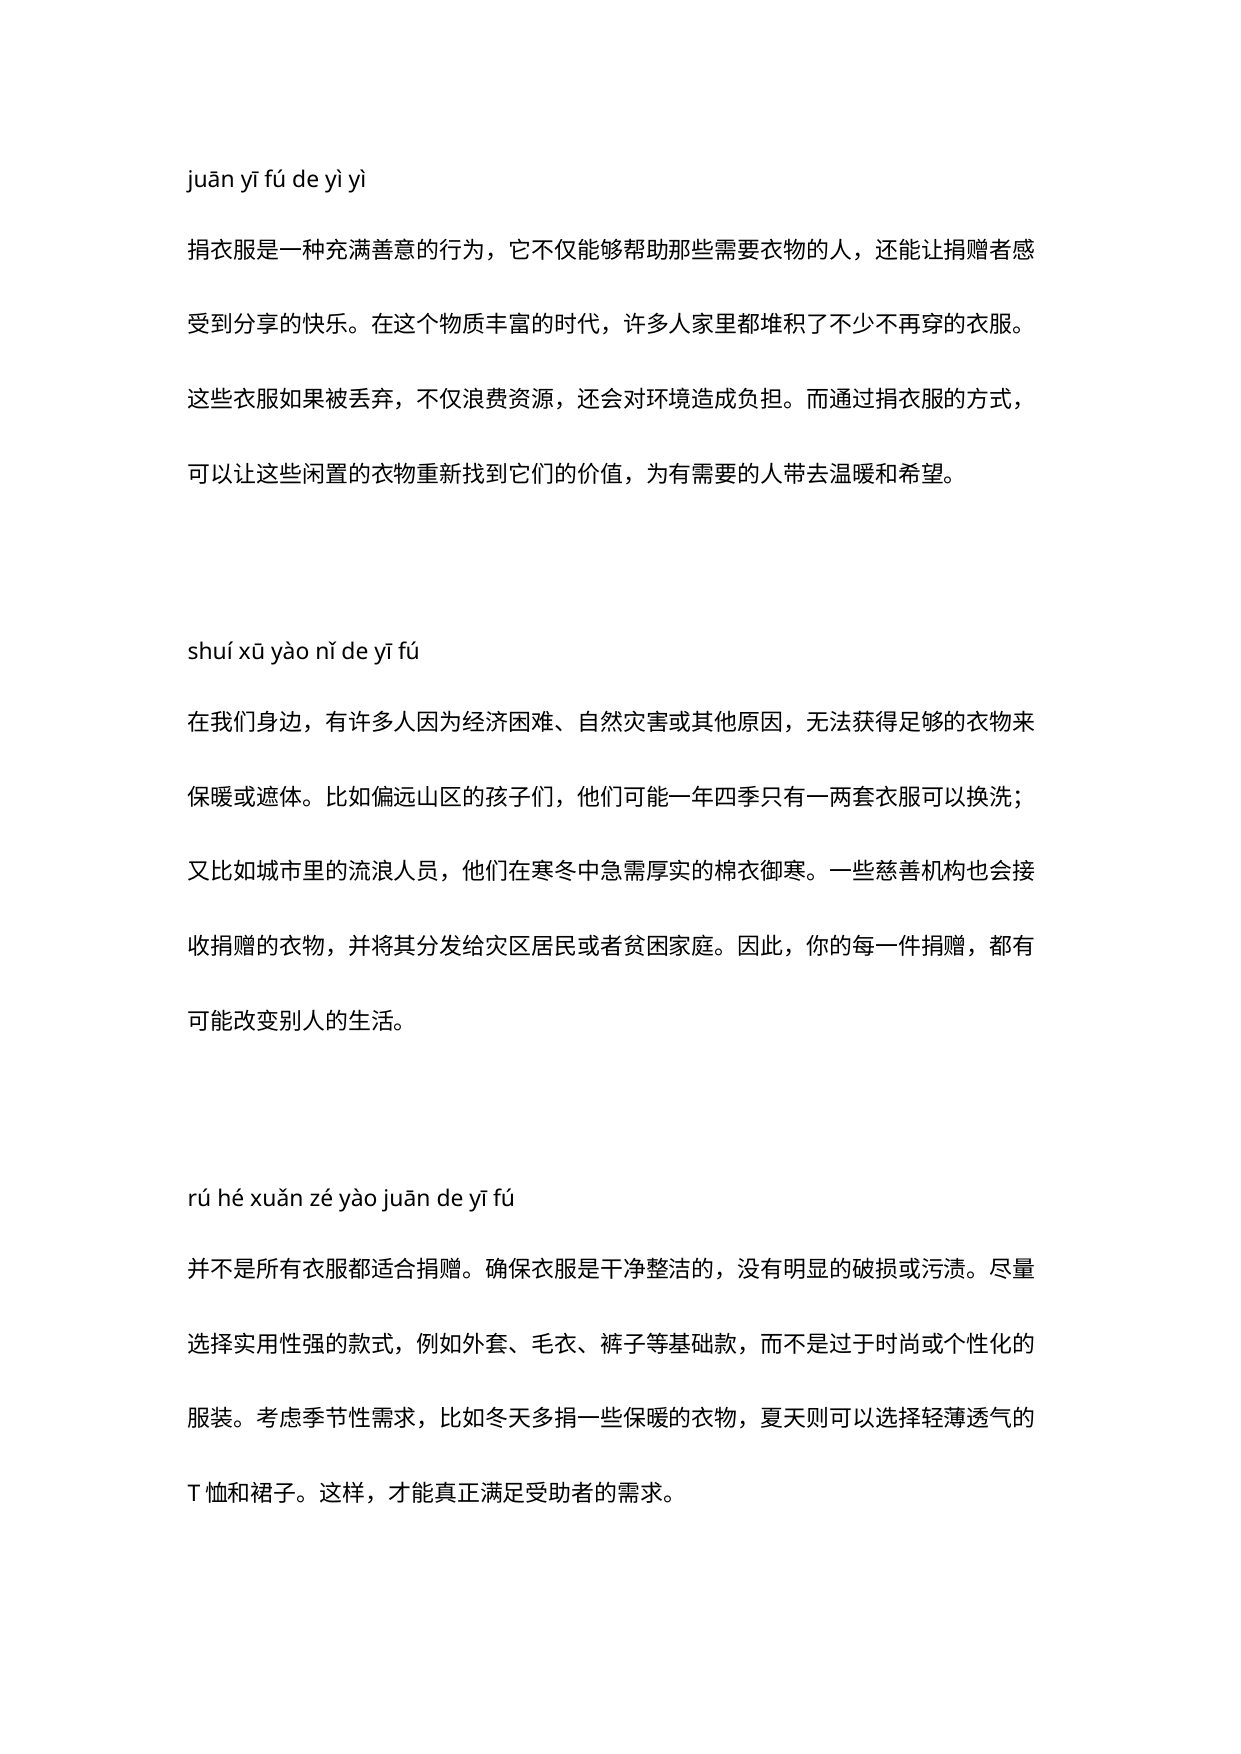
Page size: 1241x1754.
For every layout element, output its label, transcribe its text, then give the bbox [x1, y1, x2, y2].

text rú hé xuǎn zé yào juān de yī fú [187, 1181, 1053, 1213]
text 在我们身边，有许多人因为经济困难、自然灾害或其他原因，无法获得足够的衣物来保暖或遮体。比如偏远山区的孩子们，他们可能一年四季只有一两套衣服可以换洗；又比如城市里的流浪人员，他们在寒冬中急需厚实的棉衣御寒。一些慈善机构也会接收捐赠的衣物，并将其分发给灾区居民或者贫困家庭。因此，你的每一件捐赠，都有可能改变别人的生活。 [187, 688, 1053, 1052]
text juān yī fú de yì yì [187, 162, 1053, 194]
text 并不是所有衣服都适合捐赠。确保衣服是干净整洁的，没有明显的破损或污渍。尽量选择实用性强的款式，例如外套、毛衣、裤子等基础款，而不是过于时尚或个性化的服装。考虑季节性需求，比如冬天多捐一些保暖的衣物，夏天则可以选择轻薄透气的T恤和裙子。这样，才能真正满足受助者的需求。 [187, 1235, 1053, 1524]
text 捐衣服是一种充满善意的行为，它不仅能够帮助那些需要衣物的人，还能让捐赠者感受到分享的快乐。在这个物质丰富的时代，许多人家里都堆积了不少不再穿的衣服。这些衣服如果被丢弃，不仅浪费资源，还会对环境造成负担。而通过捐衣服的方式，可以让这些闲置的衣物重新找到它们的价值，为有需要的人带去温暖和希望。 [187, 216, 1053, 505]
text shuí xū yào nǐ de yī fú [187, 634, 1053, 667]
